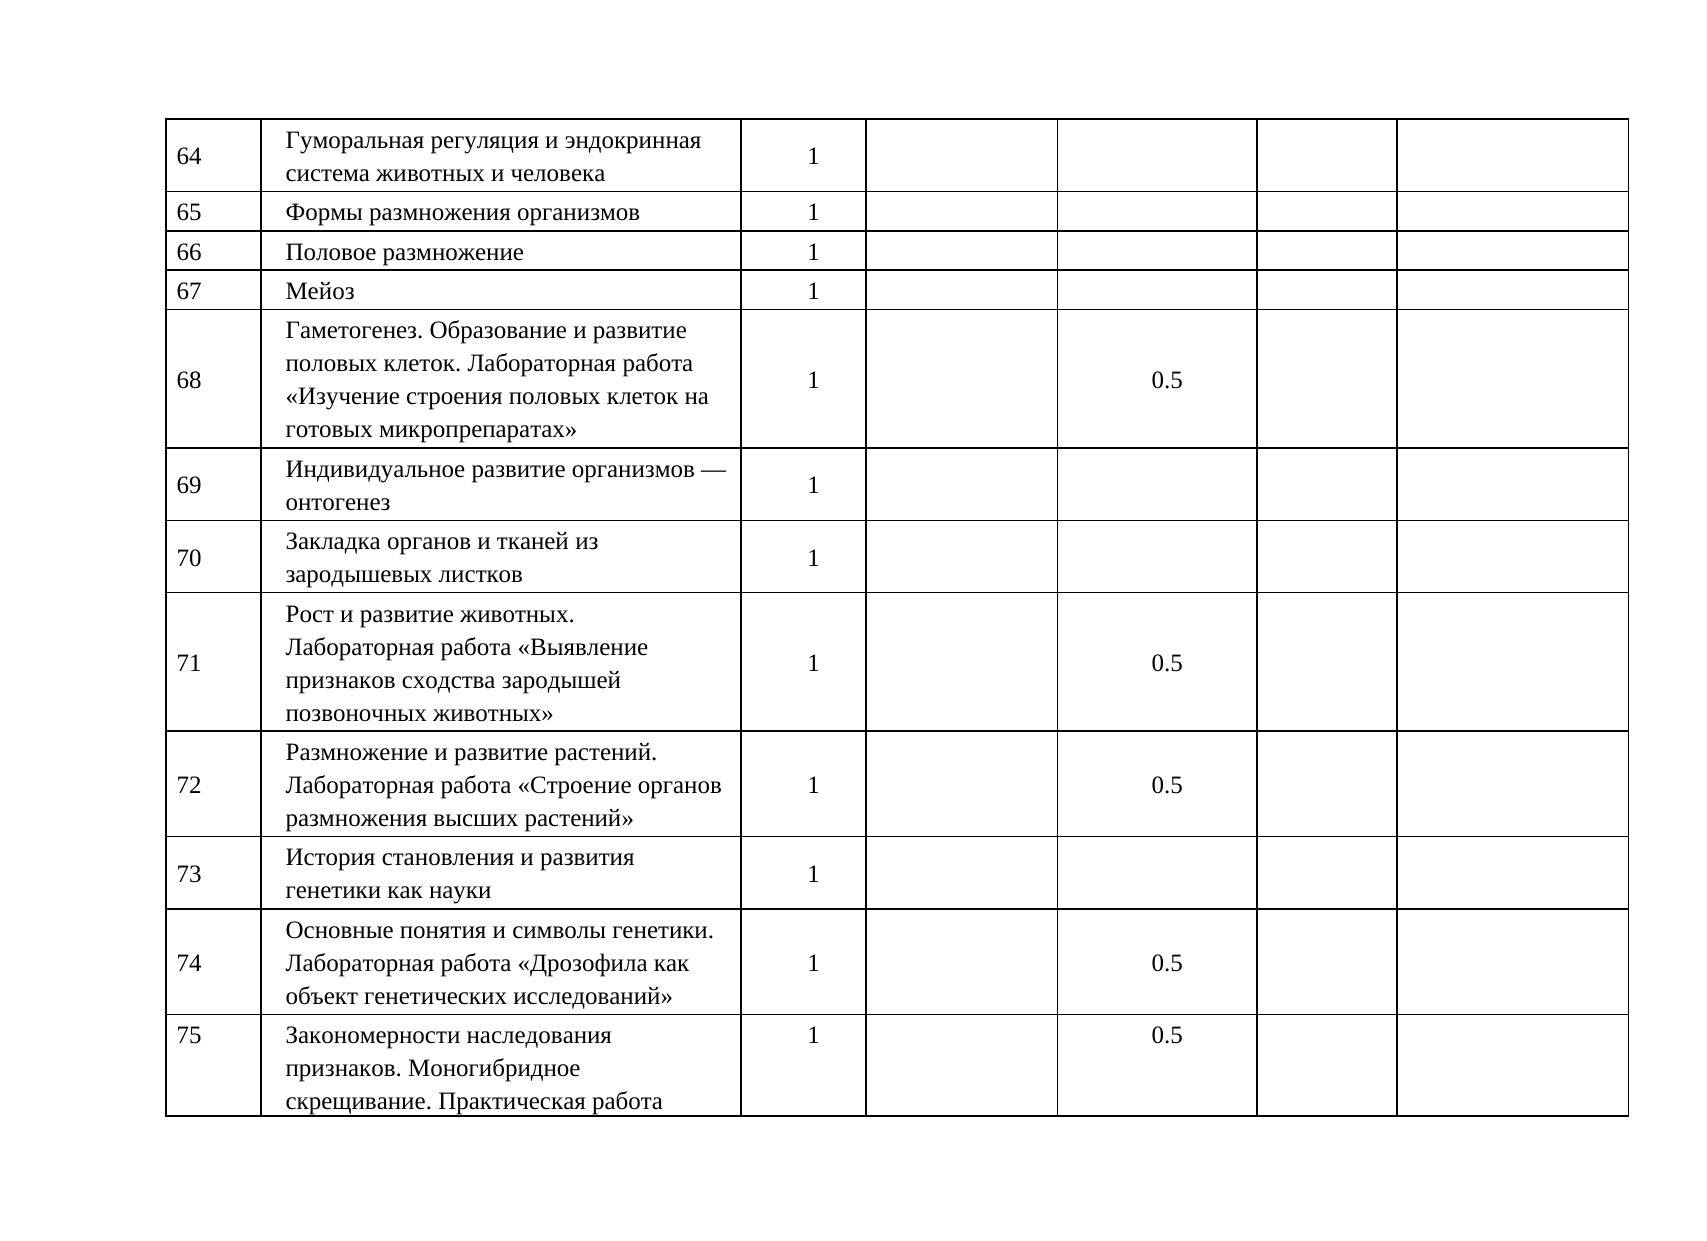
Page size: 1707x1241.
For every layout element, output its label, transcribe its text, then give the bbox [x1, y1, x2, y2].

table_cell [1398, 120, 1628, 191]
table_cell 71 [167, 593, 260, 730]
table_cell [867, 120, 1057, 191]
table_cell 1 [742, 1015, 865, 1115]
table_cell [1258, 521, 1396, 592]
table_cell 74 [167, 910, 260, 1013]
table_cell [1058, 232, 1256, 269]
table_cell 0.5 [1058, 732, 1256, 836]
table_cell [867, 192, 1057, 230]
table_cell 68 [167, 310, 260, 447]
table_cell [1258, 837, 1396, 908]
table_cell [867, 593, 1057, 730]
table_cell 69 [167, 449, 260, 519]
table_cell 0.5 [1058, 1015, 1256, 1115]
table_cell [1258, 310, 1396, 447]
table_cell [867, 449, 1057, 519]
table_cell [867, 732, 1057, 836]
table_cell [867, 1015, 1057, 1115]
table_cell [1258, 593, 1396, 730]
table_cell [1398, 910, 1628, 1013]
table_cell Индивидуальное развитие организмов — онтогенез [262, 449, 740, 519]
table_cell 0.5 [1058, 593, 1256, 730]
table_cell [1058, 120, 1256, 191]
table_cell 75 [167, 1015, 260, 1115]
table_cell [1058, 449, 1256, 519]
table_cell 1 [742, 910, 865, 1013]
table_cell 1 [742, 521, 865, 592]
table_cell [1058, 192, 1256, 230]
table_cell 64 [167, 120, 260, 191]
table_cell 1 [742, 120, 865, 191]
table_cell [867, 232, 1057, 269]
table_cell [867, 837, 1057, 908]
table_cell 0.5 [1058, 910, 1256, 1013]
table_cell Рост и развитие животных. Лабораторная работа «Выявление признаков сходства зародышей позвоночных животных» [262, 593, 740, 730]
table_cell [1398, 732, 1628, 836]
table_cell [867, 521, 1057, 592]
table_cell [867, 910, 1057, 1013]
table_cell [1258, 232, 1396, 269]
table_cell [1398, 837, 1628, 908]
table_cell 1 [742, 593, 865, 730]
table_cell [1258, 271, 1396, 309]
table_cell [1058, 837, 1256, 908]
table_cell [1258, 910, 1396, 1013]
table_cell [1398, 1015, 1628, 1115]
table_cell 0.5 [1058, 310, 1256, 447]
table_cell [1398, 310, 1628, 447]
table_cell 66 [167, 232, 260, 269]
table_cell [867, 310, 1057, 447]
table_cell Гуморальная регуляция и эндокринная система животных и человека [262, 120, 740, 191]
table_cell 73 [167, 837, 260, 908]
table_cell Половое размножение [262, 232, 740, 269]
table_cell Размножение и развитие растений. Лабораторная работа «Строение органов размножения высших растений» [262, 732, 740, 836]
table_cell [1258, 1015, 1396, 1115]
table_cell 70 [167, 521, 260, 592]
table_cell [1398, 593, 1628, 730]
table_cell 72 [167, 732, 260, 836]
table_cell 1 [742, 192, 865, 230]
table_cell Мейоз [262, 271, 740, 309]
table_cell 1 [742, 732, 865, 836]
table_cell [1398, 271, 1628, 309]
table_cell [1398, 232, 1628, 269]
table_cell [1058, 521, 1256, 592]
table_cell 65 [167, 192, 260, 230]
table_cell Основные понятия и символы генетики. Лабораторная работа «Дрозофила как объект генетических исследований» [262, 910, 740, 1013]
table_cell Закладка органов и тканей из зародышевых листков [262, 521, 740, 592]
table_cell [867, 271, 1057, 309]
table_cell [1258, 449, 1396, 519]
table_cell 67 [167, 271, 260, 309]
table_cell 1 [742, 232, 865, 269]
table_cell [1398, 192, 1628, 230]
table_cell [1258, 192, 1396, 230]
table_cell [1398, 449, 1628, 519]
table_cell 1 [742, 310, 865, 447]
table_cell Формы размножения организмов [262, 192, 740, 230]
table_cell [262, 1015, 740, 1115]
table_cell 1 [742, 449, 865, 519]
table_cell Гаметогенез. Образование и развитие половых клеток. Лабораторная работа «Изучение строения половых клеток на готовых микропрепаратах» [262, 310, 740, 447]
table_cell [1058, 271, 1256, 309]
table_cell 1 [742, 837, 865, 908]
table_cell 1 [742, 271, 865, 309]
table_cell [1258, 120, 1396, 191]
table_cell [1258, 732, 1396, 836]
table_cell История становления и развития генетики как науки [262, 837, 740, 908]
table_cell [1398, 521, 1628, 592]
